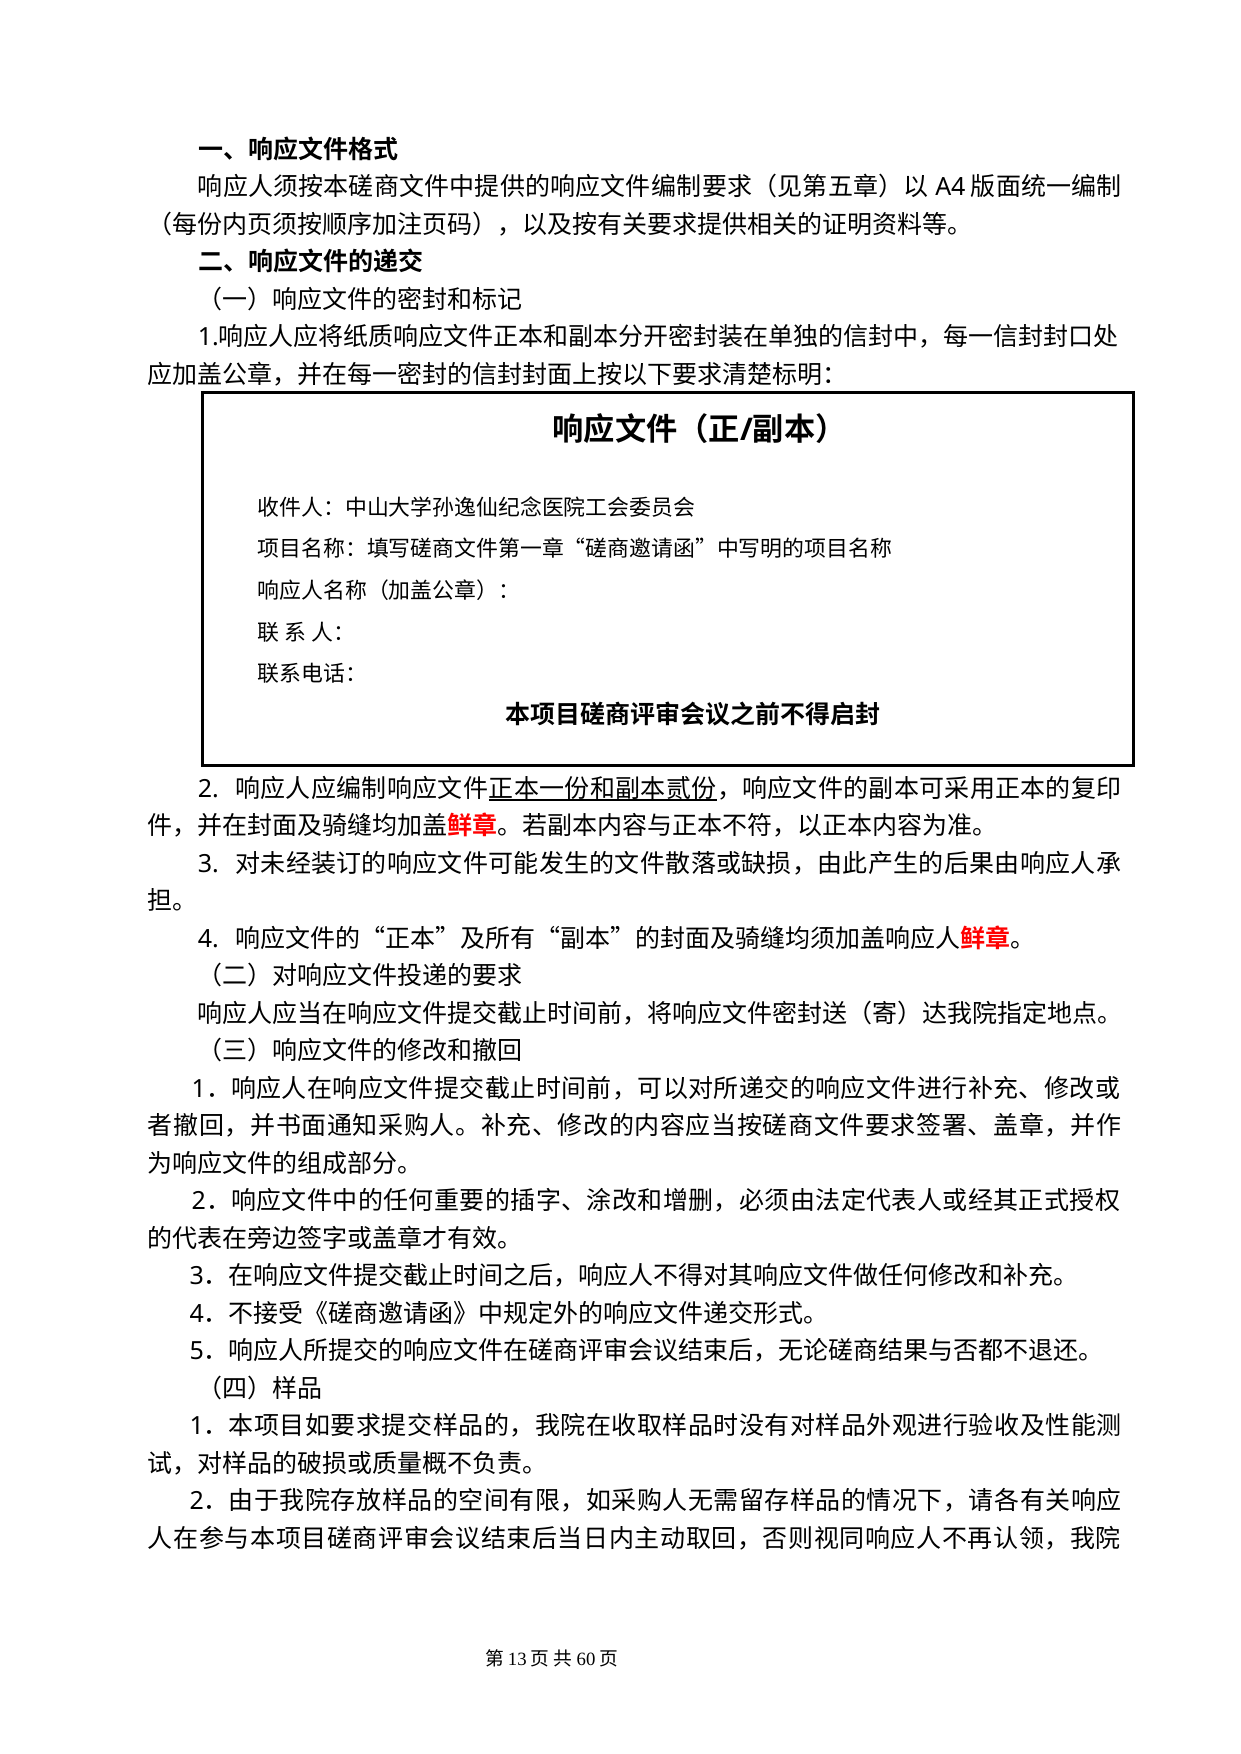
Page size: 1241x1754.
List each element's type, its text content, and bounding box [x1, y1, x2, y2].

list 在响应文件提交截止时间之后，响应人不得对其响应文件做任何修改和补充。 [148, 1255, 1122, 1292]
text （二）对响应文件投递的要求 [148, 955, 1122, 992]
list 本项目如要求提交样品的，我院在收取样品时没有对样品外观进行验收及性能测试，对样品的破损或质量概不负责。 [148, 1405, 1122, 1480]
list 对未经装订的响应文件可能发生的文件散落或缺损，由此产生的后果由响应人承担。 [148, 842, 1122, 917]
list 响应人在响应文件提交截止时间前，可以对所递交的响应文件进行补充、修改或者撤回，并书面通知采购人。补充、修改的内容应当按磋商文件要求签署、盖章，并作为响应文件的组成部分。 [148, 1067, 1122, 1180]
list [148, 1480, 1122, 1555]
list 响应文件的“正本”及所有“副本”的封面及骑缝均须加盖响应人鲜章。 [148, 917, 1122, 955]
text （一）响应文件的密封和标记 [148, 278, 1122, 316]
list 响应人所提交的响应文件在磋商评审会议结束后，无论磋商结果与否都不退还。 [148, 1330, 1122, 1367]
list 不接受《磋商邀请函》中规定外的响应文件递交形式。 [148, 1292, 1122, 1330]
text 二、响应文件的递交 [148, 241, 1122, 278]
text （四）样品 [148, 1367, 1122, 1405]
text 一、响应文件格式 [148, 128, 1122, 166]
list 响应文件中的任何重要的插字、涂改和增删，必须由法定代表人或经其正式授权的代表在旁边签字或盖章才有效。 [148, 1180, 1122, 1255]
text 响应人须按本磋商文件中提供的响应文件编制要求（见第五章）以A4版面统一编制（每份内页须按顺序加注页码），以及按有关要求提供相关的证明资料等。 [148, 166, 1122, 241]
text （三）响应文件的修改和撤回 [148, 1030, 1122, 1067]
text 1.响应人应将纸质响应文件正本和副本分开密封装在单独的信封中，每一信封封口处应加盖公章，并在每一密封的信封封面上按以下要求清楚标明： [148, 316, 1122, 391]
table_header 响应文件（正/副本） 收件人：中山大学孙逸仙纪念医院工会委员会 项目名称：填写磋商文件第一章“磋商邀请函”中写明的项目名称 响应人名称（加盖公章）： 联 系 人： 联系电话： 本项目磋商评审会议之前不得启封 [204, 394, 1132, 764]
list 响应人应编制响应文件正本一份和副本贰份，响应文件的副本可采用正本的复印件，并在封面及骑缝均加盖鲜章。若副本内容与正本不符，以正本内容为准。 [148, 767, 1122, 842]
text 响应人应当在响应文件提交截止时间前，将响应文件密封送（寄）达我院指定地点。 [148, 992, 1122, 1030]
